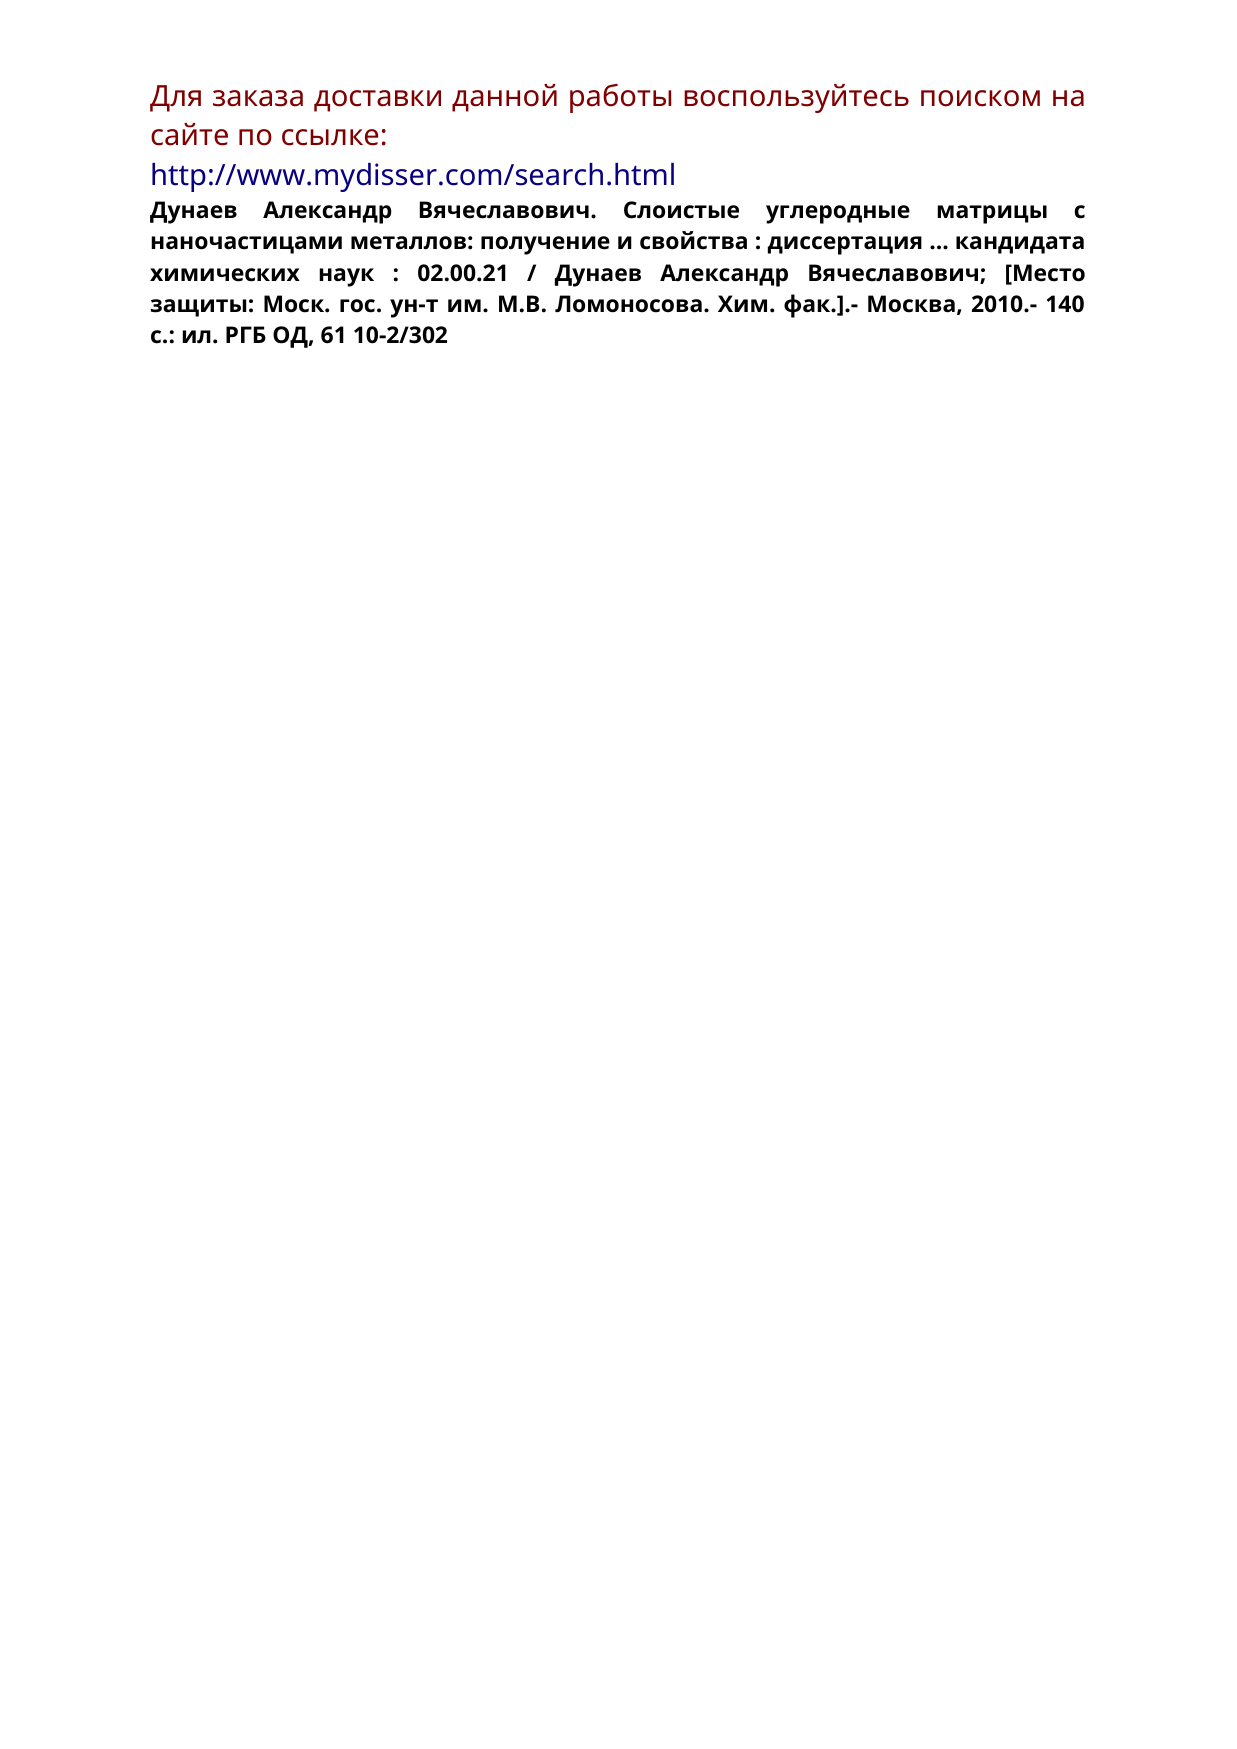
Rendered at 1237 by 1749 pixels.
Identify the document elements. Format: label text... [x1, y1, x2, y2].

text Дунаев Александр Вячеславович. Слоистые углеродные матрицы с наночастицами металлов: получение и свойства : диссертация ... кандидата химических наук : 02.00.21 / Дунаев Александр Вячеславович; [Место защиты: Моск. гос. ун-т им. М.В. Ломоносова. Хим. фак.].- Москва, 2010.- 140 с.: ил. РГБ ОД, 61 10-2/302 [150, 194, 1086, 350]
